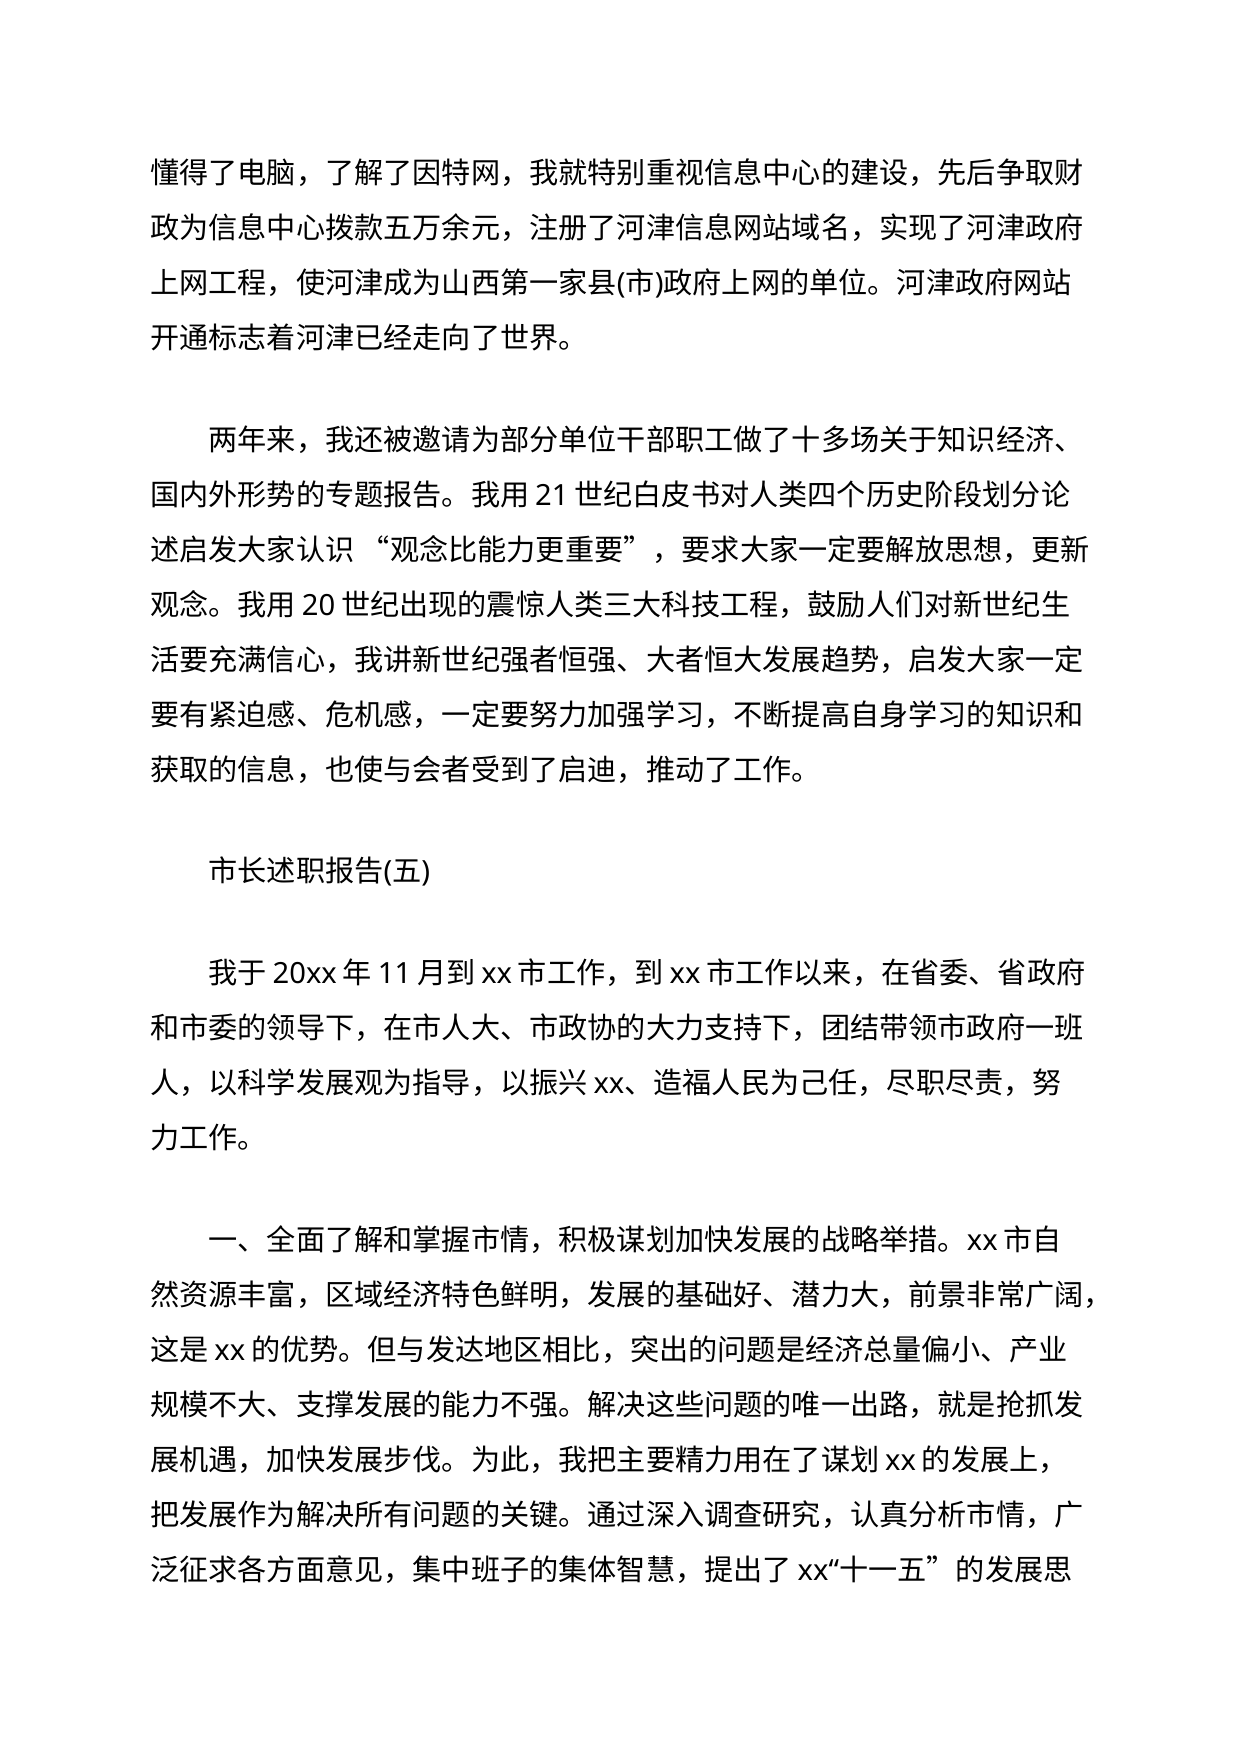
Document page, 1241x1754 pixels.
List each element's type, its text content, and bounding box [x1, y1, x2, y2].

text 市长述职报告(五) [150, 848, 1090, 890]
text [150, 1217, 1090, 1589]
text 两年来，我还被邀请为部分单位干部职工做了十多场关于知识经济、国内外形势的专题报告。我用21世纪白皮书对人类四个历史阶段划分论述启发大家认识 “观念比能力更重要”，要求大家一定要解放思想，更新观念。我用20世纪出现的震惊人类三大科技工程，鼓励人们对新世纪生活要充满信心，我讲新世纪强者恒强、大者恒大发展趋势，启发大家一定要有紧迫感、危机感，一定要努力加强学习，不断提高自身学习的知识和获取的信息，也使与会者受到了启迪，推动了工作。 [150, 417, 1090, 788]
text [150, 150, 1090, 357]
text 我于20xx年11月到xx市工作，到xx市工作以来，在省委、省政府和市委的领导下，在市人大、市政协的大力支持下，团结带领市政府一班人，以科学发展观为指导，以振兴xx、造福人民为己任，尽职尽责，努力工作。 [150, 950, 1090, 1157]
